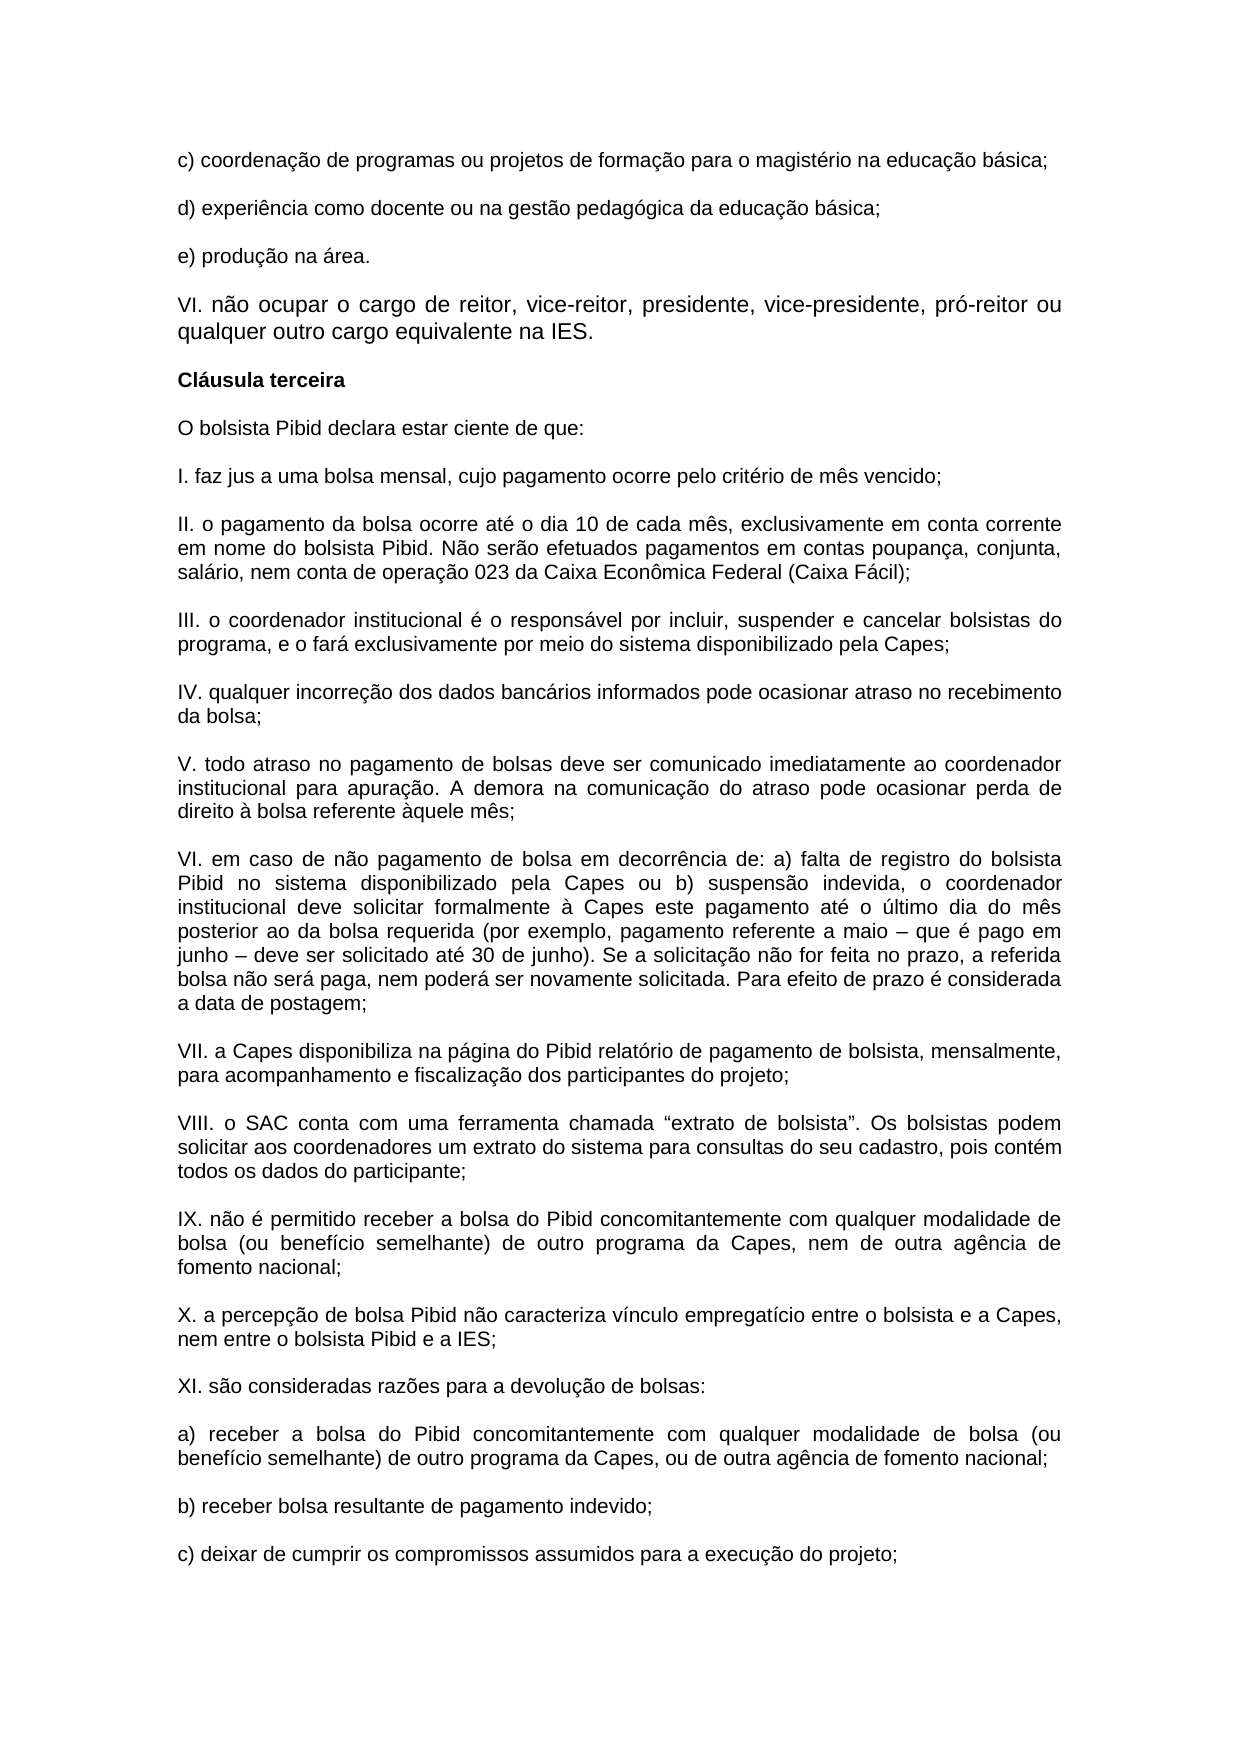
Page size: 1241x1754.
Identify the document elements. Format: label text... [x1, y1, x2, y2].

text VI. não ocupar o cargo de reitor, vice-reitor, presidente, vice-presidente, pró-reitor ou qualquer outro cargo equivalente na IES. [177, 291, 1063, 344]
text c) coordenação de programas ou projetos de formação para o magistério na educação básica; [177, 148, 1063, 172]
text e) produção na área. [177, 243, 1063, 267]
text b) receber bolsa resultante de pagamento indevido; [177, 1494, 1063, 1518]
text Cláusula terceira [177, 368, 1063, 392]
text a) receber a bolsa do Pibid concomitantemente com qualquer modalidade de bolsa (ou benefício semelhante) de outro programa da Capes, ou de outra agência de fomento nacional; [177, 1422, 1063, 1470]
text VII. a Capes disponibiliza na página do Pibid relatório de pagamento de bolsista, mensalmente, para acompanhamento e fiscalização dos participantes do projeto; [177, 1039, 1063, 1087]
text X. a percepção de bolsa Pibid não caracteriza vínculo empregatício entre o bolsista e a Capes, nem entre o bolsista Pibid e a IES; [177, 1302, 1063, 1350]
text VI. em caso de não pagamento de bolsa em decorrência de: a) falta de registro do bolsista Pibid no sistema disponibilizado pela Capes ou b) suspensão indevida, o coordenador institucional deve solicitar formalmente à Capes este pagamento até o último dia do mês posterior ao da bolsa requerida (por exemplo, pagamento referente a maio – que é pago em junho – deve ser solicitado até 30 de junho). Se a solicitação não for feita no prazo, a referida bolsa não será paga, nem poderá ser novamente solicitada. Para efeito de prazo é considerada a data de postagem; [177, 847, 1063, 1015]
text c) deixar de cumprir os compromissos assumidos para a execução do projeto; [177, 1542, 1063, 1566]
text d) experiência como docente ou na gestão pedagógica da educação básica; [177, 196, 1063, 219]
text V. todo atraso no pagamento de bolsas deve ser comunicado imediatamente ao coordenador institucional para apuração. A demora na comunicação do atraso pode ocasionar perda de direito à bolsa referente àquele mês; [177, 751, 1063, 823]
text I. faz jus a uma bolsa mensal, cujo pagamento ocorre pelo critério de mês vencido; [177, 464, 1063, 488]
text VIII. o SAC conta com uma ferramenta chamada “extrato de bolsista”. Os bolsistas podem solicitar aos coordenadores um extrato do sistema para consultas do seu cadastro, pois contém todos os dados do participante; [177, 1111, 1063, 1183]
text O bolsista Pibid declara estar ciente de que: [177, 416, 1063, 440]
text II. o pagamento da bolsa ocorre até o dia 10 de cada mês, exclusivamente em conta corrente em nome do bolsista Pibid. Não serão efetuados pagamentos em contas poupança, conjunta, salário, nem conta de operação 023 da Caixa Econômica Federal (Caixa Fácil); [177, 512, 1063, 584]
text XI. são consideradas razões para a devolução de bolsas: [177, 1374, 1063, 1398]
text III. o coordenador institucional é o responsável por incluir, suspender e cancelar bolsistas do programa, e o fará exclusivamente por meio do sistema disponibilizado pela Capes; [177, 608, 1063, 656]
text IV. qualquer incorreção dos dados bancários informados pode ocasionar atraso no recebimento da bolsa; [177, 679, 1063, 727]
text IX. não é permitido receber a bolsa do Pibid concomitantemente com qualquer modalidade de bolsa (ou benefício semelhante) de outro programa da Capes, nem de outra agência de fomento nacional; [177, 1207, 1063, 1278]
